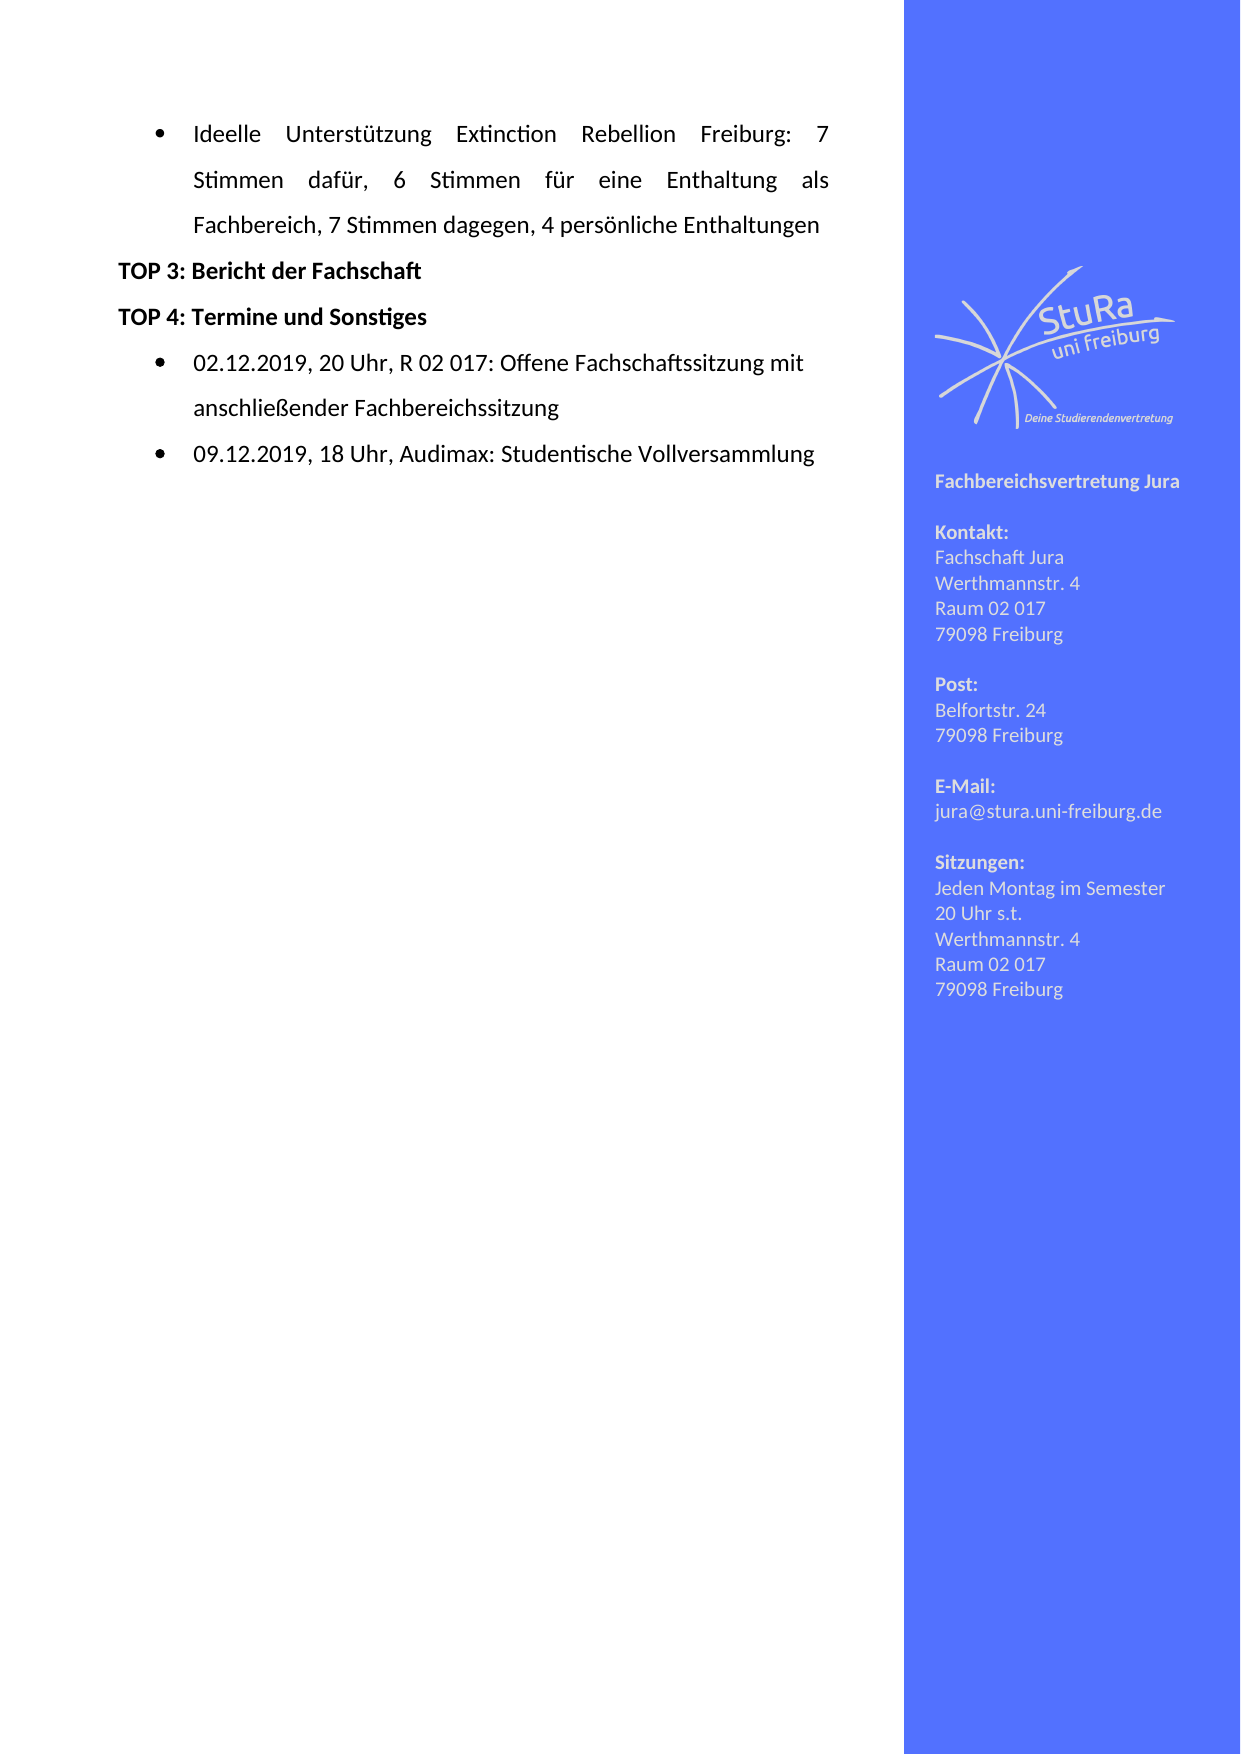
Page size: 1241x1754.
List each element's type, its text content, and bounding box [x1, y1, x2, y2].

list Ideelle Unterstützung Extinction Rebellion Freiburg: 7 Stimmen dafür, 6 Stimmen für eine Enthaltung als Fachbereich, 7 Stimmen dagegen, 4 persönliche Enthaltungen [156, 118, 886, 240]
text TOP 3: Bericht der Fachschaft [118, 255, 886, 286]
list 02.12.2019, 20 Uhr, R 02 017: Offene Fachschaftssitzung mit anschließender Fachbereichssitzung [156, 347, 886, 423]
text TOP 4: Termine und Sonstiges [118, 301, 886, 332]
list 09.12.2019, 18 Uhr, Audimax: Studentische Vollversammlung [156, 438, 886, 469]
